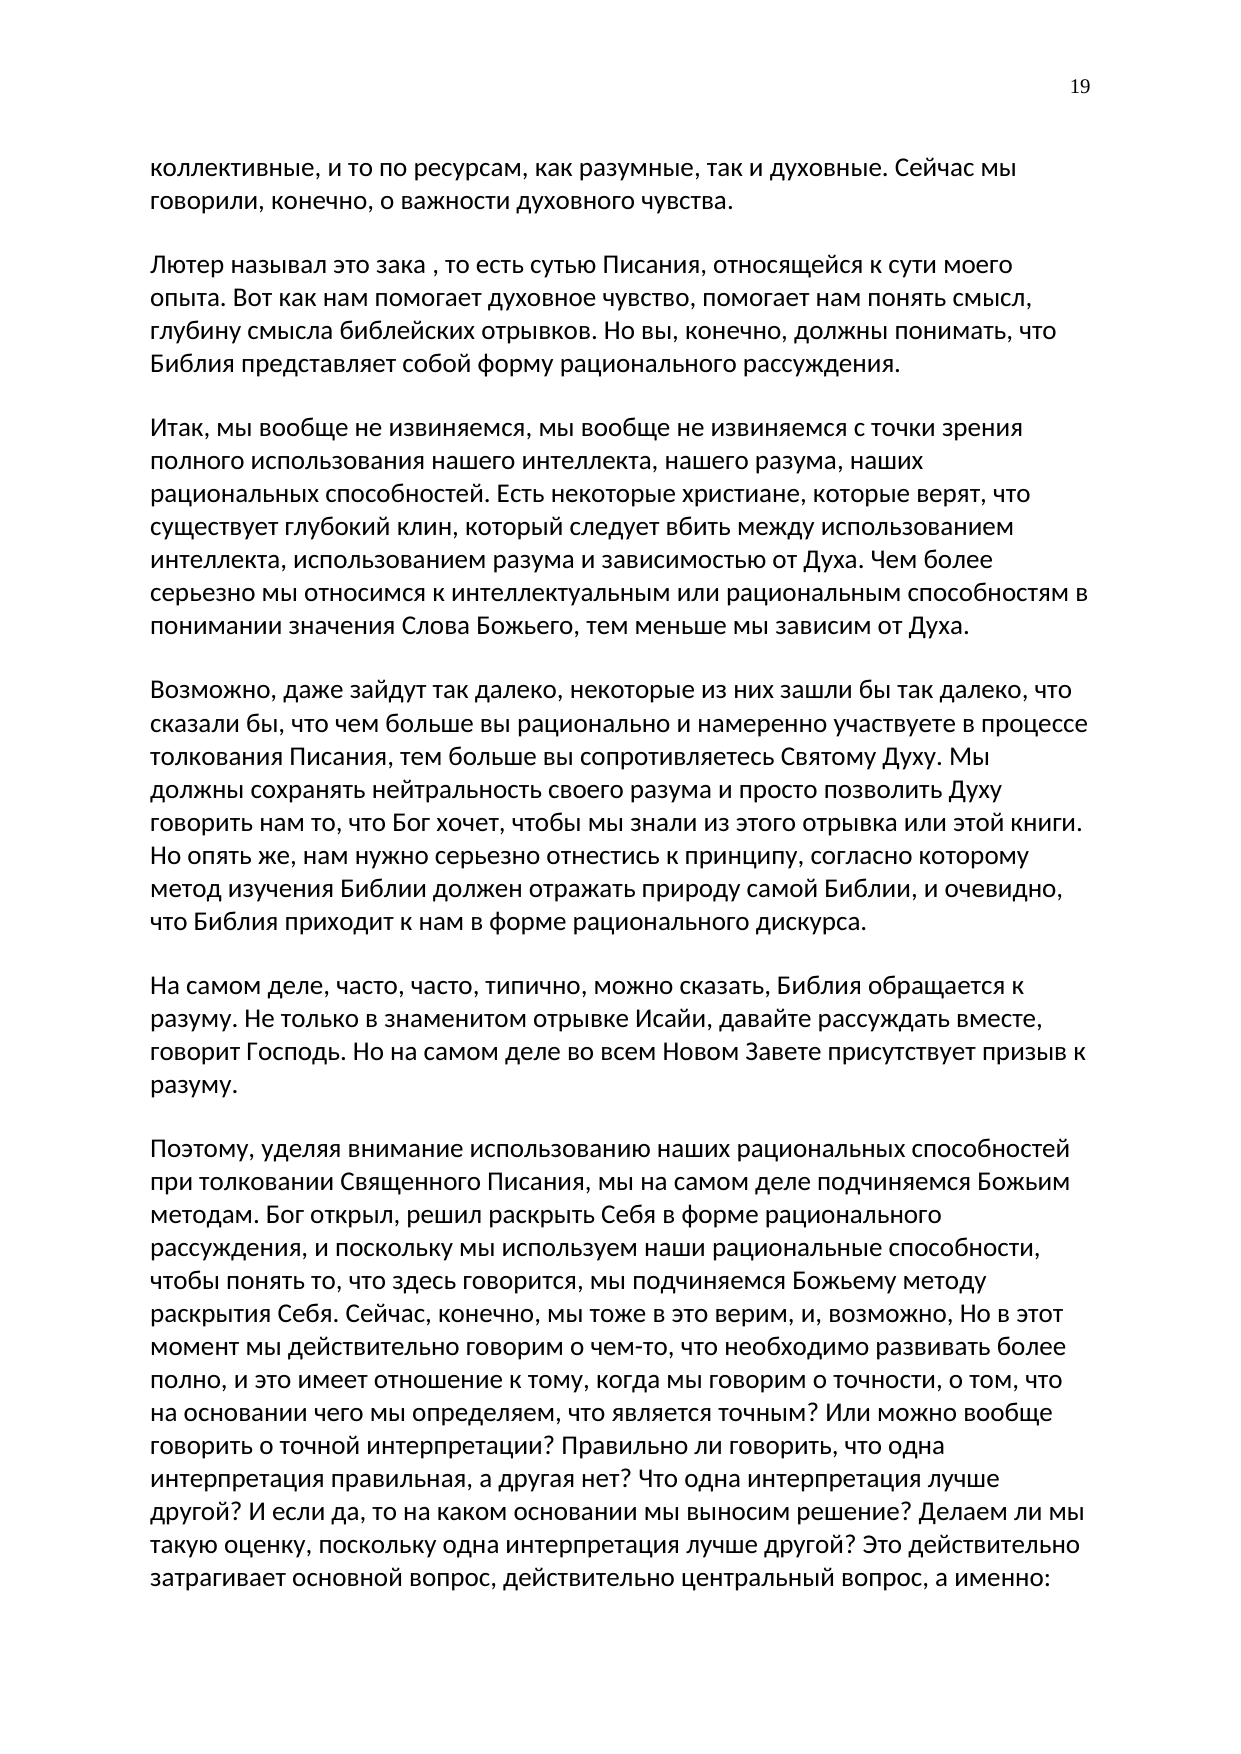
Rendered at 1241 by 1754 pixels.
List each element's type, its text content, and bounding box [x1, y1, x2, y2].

text На самом деле, часто, часто, типично, можно сказать, Библия обращается к разуму. Не только в знаменитом отрывке Исайи, давайте рассуждать вместе, говорит Господь. Но на самом деле во всем Новом Завете присутствует призыв к разуму. [150, 968, 1090, 1100]
text Итак, мы вообще не извиняемся, мы вообще не извиняемся с точки зрения полного использования нашего интеллекта, нашего разума, наших рациональных способностей. Есть некоторые христиане, которые верят, что существует глубокий клин, который следует вбить между использованием интеллекта, использованием разума и зависимостью от Духа. Чем более серьезно мы относимся к интеллектуальным или рациональным способностям в понимании значения Слова Божьего, тем меньше мы зависим от Духа. [150, 410, 1090, 642]
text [150, 150, 1090, 216]
text Лютер называл это зака , то есть сутью Писания, относящейся к сути моего опыта. Вот как нам помогает духовное чувство, помогает нам понять смысл, глубину смысла библейских отрывков. Но вы, конечно, должны понимать, что Библия представляет собой форму рационального рассуждения. [150, 247, 1090, 379]
text Возможно, даже зайдут так далеко, некоторые из них зашли бы так далеко, что сказали бы, что чем больше вы рационально и намеренно участвуете в процессе толкования Писания, тем больше вы сопротивляетесь Святому Духу. Мы должны сохранять нейтральность своего разума и просто позволить Духу говорить нам то, что Бог хочет, чтобы мы знали из этого отрывка или этой книги. Но опять же, нам нужно серьезно отнестись к принципу, согласно которому метод изучения Библии должен отражать природу самой Библии, и очевидно, что Библия приходит к нам в форме рационального дискурса. [150, 673, 1090, 937]
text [150, 1131, 1090, 1593]
